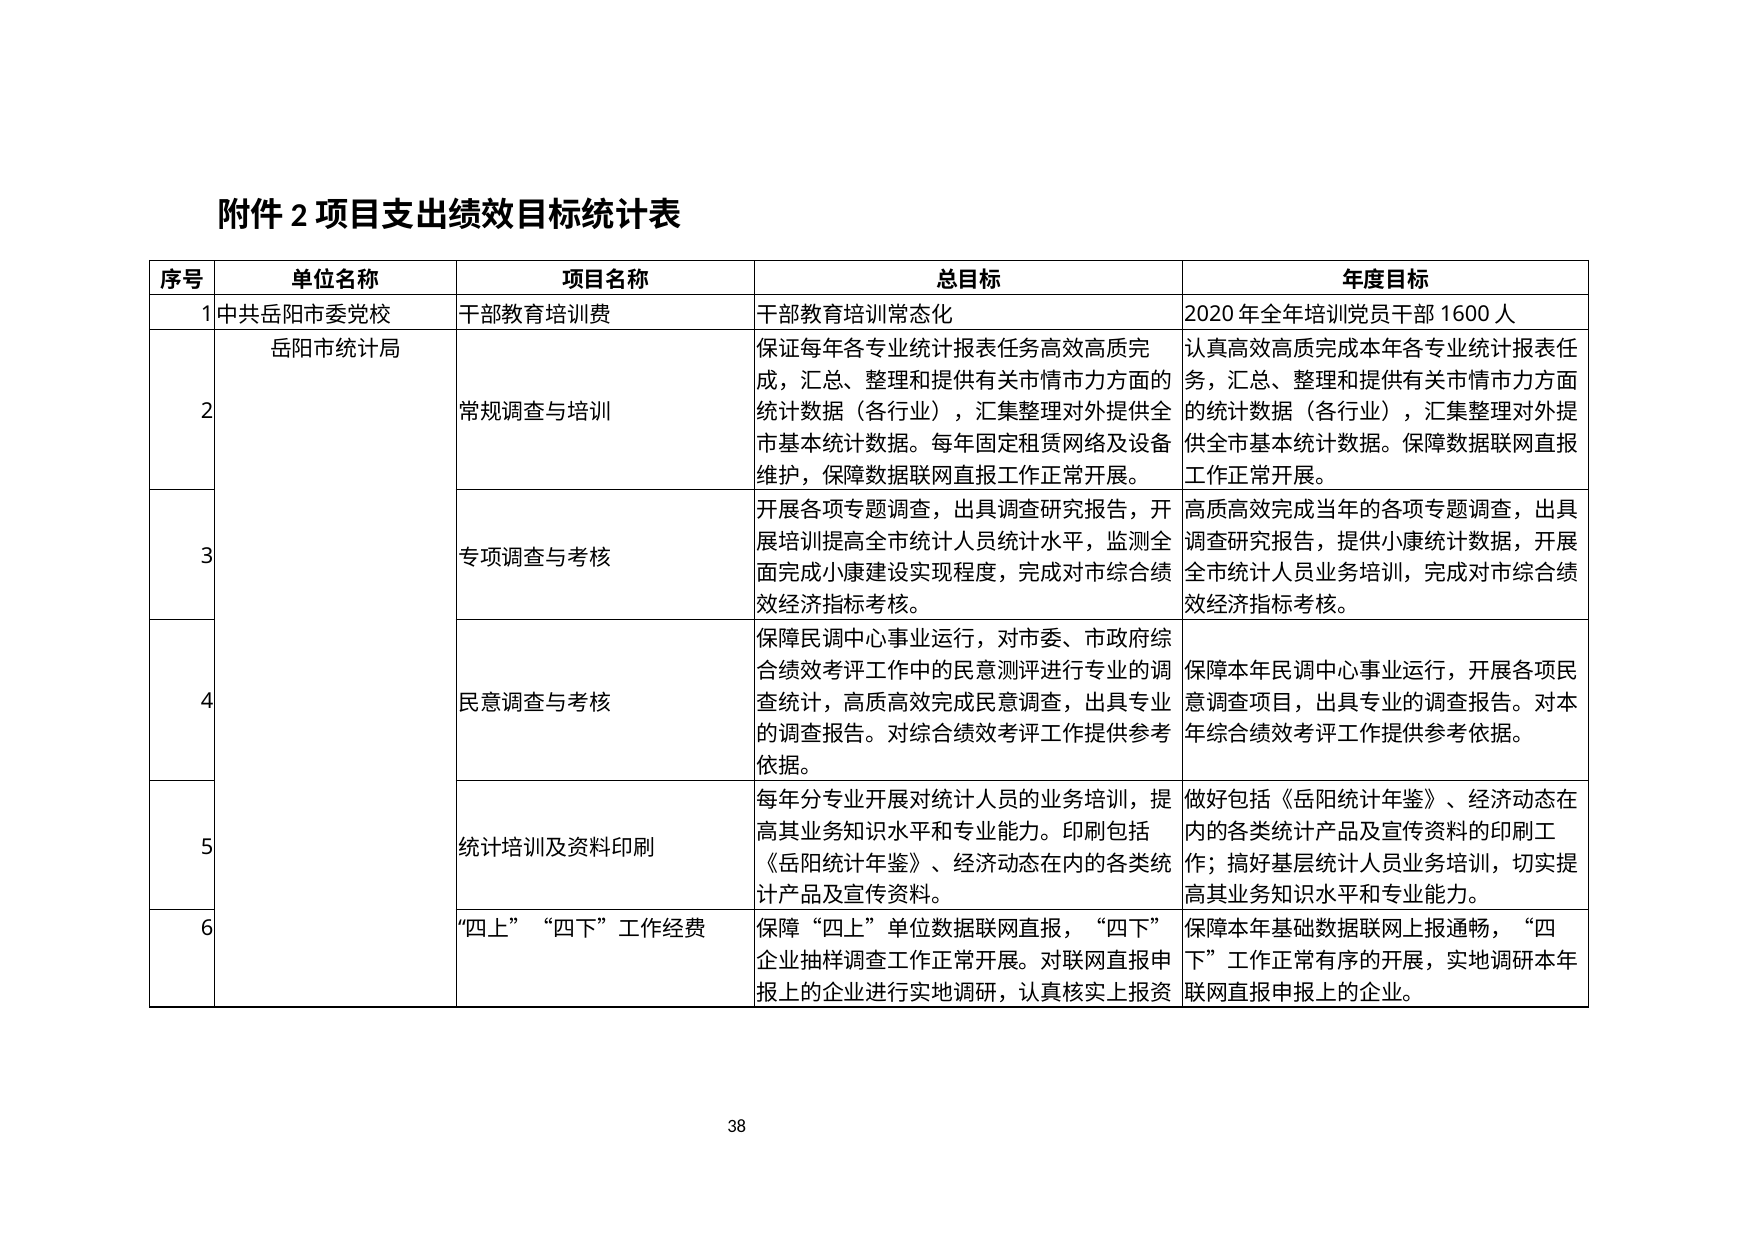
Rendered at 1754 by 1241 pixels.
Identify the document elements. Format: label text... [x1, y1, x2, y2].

table_cell 常规调查与培训 [457, 330, 754, 489]
table_cell 每年分专业开展对统计人员的业务培训，提高其业务知识水平和专业能力。印刷包括《岳阳统计年鉴》、经济动态在内的各类统计产品及宣传资料。 [755, 781, 1182, 909]
table_cell 高质高效完成当年的各项专题调查，出具调查研究报告，提供小康统计数据，开展全市统计人员业务培训，完成对市综合绩效经济指标考核。 [1183, 490, 1588, 619]
table_cell 3 [150, 490, 214, 619]
table_cell 做好包括《岳阳统计年鉴》、经济动态在内的各类统计产品及宣传资料的印刷工作；搞好基层统计人员业务培训，切实提高其业务知识水平和专业能力。 [1183, 781, 1588, 909]
table_cell 岳阳市统计局 [215, 330, 456, 1006]
table_cell 保障本年民调中心事业运行，开展各项民意调查项目，出具专业的调查报告。对本年综合绩效考评工作提供参考依据。 [1183, 620, 1588, 779]
table_header 项目名称 [457, 261, 754, 294]
table_header 总目标 [755, 261, 1182, 294]
subtitle 附件2 项目支出绩效目标统计表 [150, 187, 1604, 236]
table_cell 中共岳阳市委党校 [215, 295, 456, 328]
table_cell 4 [150, 620, 214, 779]
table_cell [1183, 910, 1588, 1006]
table_cell 1 [150, 295, 214, 328]
table_cell 干部教育培训费 [457, 295, 754, 328]
table_cell 开展各项专题调查，出具调查研究报告，开展培训提高全市统计人员统计水平，监测全面完成小康建设实现程度，完成对市综合绩效经济指标考核。 [755, 490, 1182, 619]
table_header 年度目标 [1183, 261, 1588, 294]
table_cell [755, 910, 1182, 1006]
table_header 序号 [150, 261, 214, 294]
table_cell 干部教育培训常态化 [755, 295, 1182, 328]
table_cell 5 [150, 781, 214, 909]
table_cell 2 [150, 330, 214, 489]
table_cell 保障民调中心事业运行，对市委、市政府综合绩效考评工作中的民意测评进行专业的调查统计，高质高效完成民意调查，出具专业的调查报告。对综合绩效考评工作提供参考依据。 [755, 620, 1182, 779]
table_cell 专项调查与考核 [457, 490, 754, 619]
table_cell 民意调查与考核 [457, 620, 754, 779]
table_cell 保证每年各专业统计报表任务高效高质完成，汇总、整理和提供有关市情市力方面的统计数据（各行业），汇集整理对外提供全市基本统计数据。每年固定租赁网络及设备维护，保障数据联网直报工作正常开展。 [755, 330, 1182, 489]
table_cell 2020年全年培训党员干部1600人 [1183, 295, 1588, 328]
table_cell “四上”“四下”工作经费 [457, 910, 754, 1006]
table_cell 认真高效高质完成本年各专业统计报表任务，汇总、整理和提供有关市情市力方面的统计数据（各行业），汇集整理对外提供全市基本统计数据。保障数据联网直报工作正常开展。 [1183, 330, 1588, 489]
table_cell 6 [150, 910, 214, 1006]
table_header 单位名称 [215, 261, 456, 294]
table_cell 统计培训及资料印刷 [457, 781, 754, 909]
